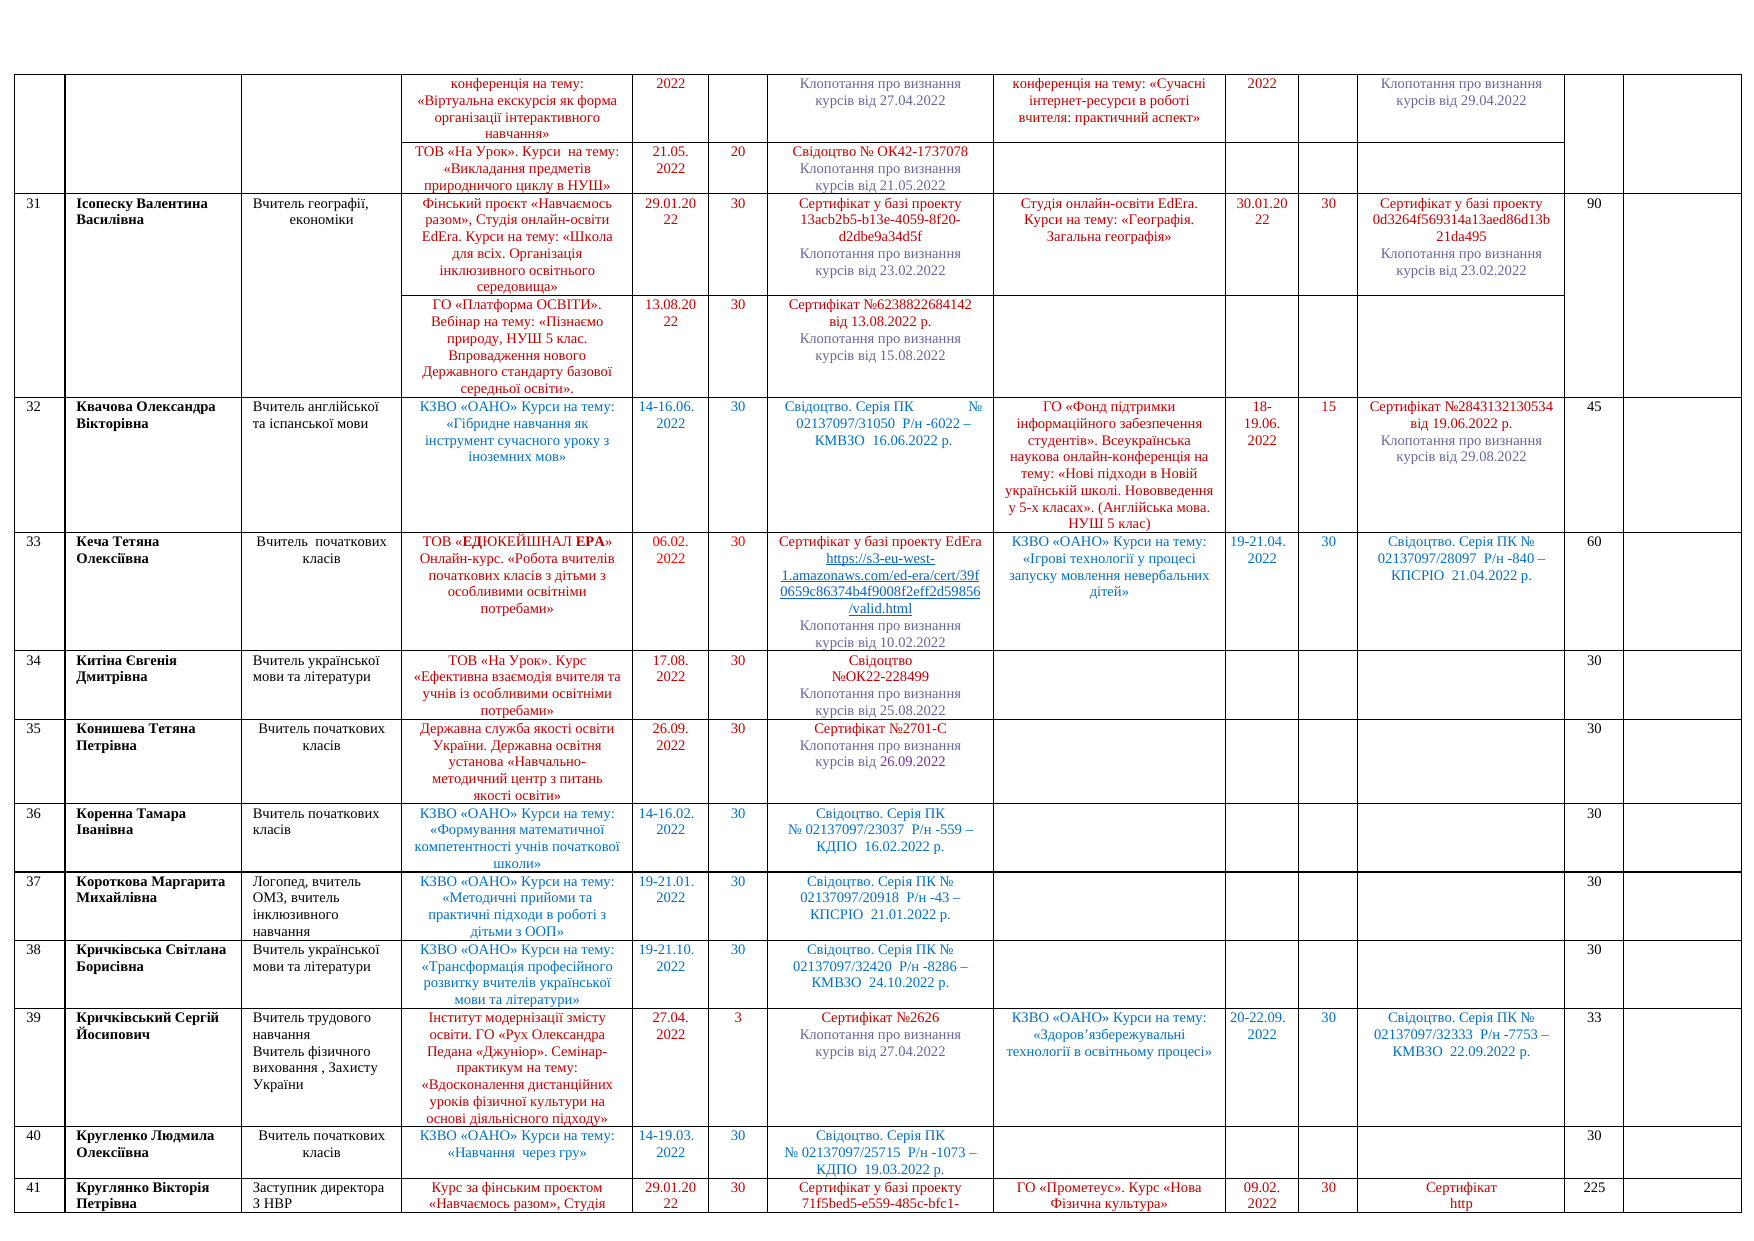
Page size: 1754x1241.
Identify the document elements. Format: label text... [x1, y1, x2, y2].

table_cell Свідоцтво № ОК42-1737078 Клопотання про визнання курсів від 21.05.2022 [768, 143, 993, 193]
table_cell 45 [1565, 398, 1623, 532]
table_cell [1299, 143, 1357, 193]
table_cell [66, 1179, 241, 1212]
table_cell КЗВО «ОАНО» Курси на тему: «Гібридне навчання як інструмент сучасного уроку з іноземних мов» [402, 398, 632, 532]
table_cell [402, 1179, 632, 1212]
table_cell Вчитель початкових класів [242, 804, 401, 871]
table_cell [1358, 804, 1564, 871]
table_cell 30 [709, 296, 767, 397]
table_cell [1299, 873, 1357, 939]
table_cell Свідоцтво. Серія ПК № 02137097/23037 Р/н -559 –КДПО 16.02.2022 р. [768, 804, 993, 871]
table_cell 40 [15, 1127, 64, 1177]
table_cell 14-16.06. 2022 [633, 398, 708, 532]
table_cell 14-19.03. 2022 [633, 1127, 708, 1177]
table_cell [1226, 143, 1298, 193]
table_cell [994, 941, 1225, 1008]
table_cell 09.02. 2022 [1226, 1179, 1298, 1212]
table_cell 39 [15, 1009, 64, 1126]
table_cell Вчитель трудового навчання Вчитель фізичного виховання , Захисту України [242, 1009, 401, 1126]
table_cell [1299, 296, 1357, 397]
table_cell 30 [1299, 194, 1357, 295]
table_cell 06.02. 2022 [633, 533, 708, 650]
table_cell 21.05. 2022 [633, 143, 708, 193]
table_cell Логопед, вчитель ОМЗ, вчитель інклюзивного навчання [242, 873, 401, 939]
table_cell КЗВО «ОАНО» Курси на тему: «Трансформація професійного розвитку вчителів української мови та літератури» [402, 941, 632, 1008]
table_cell Студія онлайн-освіти EdEra. Курси на тему: «Географія. Загальна географія» [994, 194, 1225, 295]
table_cell 26.09. 2022 [633, 720, 708, 803]
table_cell ТОВ «ЕДЮКЕЙШНАЛ ЕРА» Онлайн-курс. «Робота вчителів початкових класів з дітьми з особливими освітніми потребами» [402, 533, 632, 650]
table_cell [242, 1179, 401, 1212]
table_cell 35 [15, 720, 64, 803]
table_cell [1226, 804, 1298, 871]
table_cell [994, 143, 1225, 193]
table_cell 36 [15, 804, 64, 871]
table_cell [1624, 804, 1741, 871]
table_cell [1358, 651, 1564, 718]
table_cell 29.01.2022 [633, 194, 708, 295]
table_cell 19-21.01. 2022 [633, 873, 708, 939]
table_cell Вчитель української мови та літератури [242, 651, 401, 718]
table_cell Сертифікат у базі проекту EdEra https://s3-eu-west-1.amazonaws.com/ed-era/cert/39f0659c86374b4f9008f2eff2d59856/valid.html Клопотання про визнання курсів від 10.02.2022 [768, 533, 993, 650]
table_cell Вчитель української мови та літератури [242, 941, 401, 1008]
table_cell 13.08.2022 [633, 296, 708, 397]
table_cell [1299, 720, 1357, 803]
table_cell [768, 75, 993, 142]
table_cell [994, 1179, 1225, 1212]
table_cell 17.08. 2022 [633, 651, 708, 718]
table_cell Кеча Тетяна Олексіївна [66, 533, 241, 650]
table_cell Короткова Маргарита Михайлівна [66, 873, 241, 939]
table_cell Сертифікат у базі проекту 13acb2b5-b13e-4059-8f20-d2dbe9a34d5f Клопотання про визнання курсів від 23.02.2022 [768, 194, 993, 295]
table_cell Вчитель початкових класів [242, 1127, 401, 1177]
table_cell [1358, 75, 1564, 142]
table_cell Свідоцтво. Серія ПК № 02137097/32420 Р/н -8286 –КМВЗО 24.10.2022 р. [768, 941, 993, 1008]
table_cell 31 [15, 194, 64, 397]
table_cell [1299, 1127, 1357, 1177]
table_cell 29.01.2022 [633, 1179, 708, 1212]
table_cell [1299, 941, 1357, 1008]
table_cell [1226, 651, 1298, 718]
table_cell 30 [1565, 873, 1623, 939]
table_cell [1358, 941, 1564, 1008]
table_cell 30 [709, 873, 767, 939]
table_cell [1624, 398, 1741, 532]
table_cell Кричківський Сергій Йосипович [66, 1009, 241, 1126]
table_cell 33 [15, 533, 64, 650]
table_cell 60 [1565, 533, 1623, 650]
table_cell Свідоцтво. Серія ПК № 02137097/28097 Р/н -840 –КПСРІО 21.04.2022 р. [1358, 533, 1564, 650]
table_cell КЗВО «ОАНО» Курси на тему: «Здоров’язбережувальні технології в освітньому процесі» [994, 1009, 1225, 1126]
table_cell [1226, 1127, 1298, 1177]
table_cell [1624, 1009, 1741, 1126]
table_cell [1226, 296, 1298, 397]
table_cell Ісопеску Валентина Василівна [66, 194, 241, 397]
table_cell 3 [709, 1009, 767, 1126]
table_cell Сертифікат у базі проекту 0d3264f569314a13aed86d13b21da495 Клопотання про визнання курсів від 23.02.2022 [1358, 194, 1564, 295]
table_cell 30 [709, 941, 767, 1008]
table_cell [1226, 873, 1298, 939]
table_cell 38 [15, 941, 64, 1008]
table_cell 29.04. 2022 [1226, 75, 1298, 142]
table_cell ТОВ «На Урок». Курс «Ефективна взаємодія вчителя та учнів із особливими освітніми потребами» [402, 651, 632, 718]
table_cell Коренна Тамара Іванівна [66, 804, 241, 871]
table_cell 15 [1299, 398, 1357, 532]
table_cell [1358, 720, 1564, 803]
table_cell 225 [1565, 1179, 1623, 1212]
table_cell Свідоцтво №ОК22-228499 Клопотання про визнання курсів від 25.08.2022 [768, 651, 993, 718]
table_cell Свідоцтво. Серія ПК № 02137097/31050 Р/н -6022 –КМВЗО 16.06.2022 р. [768, 398, 993, 532]
table_cell 30 [1565, 720, 1623, 803]
table_cell 30 [1299, 1009, 1357, 1126]
table_cell [994, 651, 1225, 718]
table_cell 19-21.04. 2022 [1226, 533, 1298, 650]
table_cell [994, 804, 1225, 871]
table_cell КЗВО «ОАНО» Курси на тему: «Ігрові технології у процесі запуску мовлення невербальних дітей» [994, 533, 1225, 650]
table_cell Сертифікат №2626 Клопотання про визнання курсів від 27.04.2022 [768, 1009, 993, 1126]
table_cell Вчитель початкових класів [242, 533, 401, 650]
table_cell Сертифікат №2843132130534 від 19.06.2022 р. Клопотання про визнання курсів від 29.08.2022 [1358, 398, 1564, 532]
table_cell Китіна Євгенія Дмитрівна [66, 651, 241, 718]
table_cell 30 [1299, 533, 1357, 650]
table_cell 30.01.2022 [1226, 194, 1298, 295]
table_cell ГО «Фонд підтримки інформаційного забезпечення студентів». Всеукраїнська наукова онлайн-конференція на тему: «Нові підходи в Новій українській школі. Нововведення у 5-х класах». (Англійська мова. НУШ 5 клас) [994, 398, 1225, 532]
table_cell [1226, 720, 1298, 803]
table_cell [994, 296, 1225, 397]
table_cell КЗВО «ОАНО» Курси на тему: «Формування математичної компетентності учнів початкової школи» [402, 804, 632, 871]
table_cell 30 [1565, 804, 1623, 871]
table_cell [1358, 1179, 1564, 1212]
table_cell Сертифікат №2701-С Клопотання про визнання курсів від 26.09.2022 [768, 720, 993, 803]
table_cell [1624, 651, 1741, 718]
table_cell [1624, 1127, 1741, 1177]
table_cell [994, 1127, 1225, 1177]
table_cell Вчитель початкових класів [242, 720, 401, 803]
table_cell 30 [709, 720, 767, 803]
table_cell 32 [15, 398, 64, 532]
table_cell [1226, 941, 1298, 1008]
table_cell [1299, 804, 1357, 871]
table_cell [402, 75, 632, 142]
table_cell КЗВО «ОАНО» Курси на тему: «Методичні прийоми та практичні підходи в роботі з дітьми з ООП» [402, 873, 632, 939]
table_cell [994, 720, 1225, 803]
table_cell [768, 1179, 993, 1212]
table_cell 2 [709, 75, 767, 142]
table_cell [1299, 651, 1357, 718]
table_cell 19-21.10. 2022 [633, 941, 708, 1008]
table_cell [1624, 873, 1741, 939]
table_cell [1358, 1127, 1564, 1177]
table_cell 30 [709, 1179, 767, 1212]
table_cell [1358, 873, 1564, 939]
table_cell 18-19.06. 2022 [1226, 398, 1298, 532]
table_cell Сертифікат №6238822684142 від 13.08.2022 р. Клопотання про визнання курсів від 15.08.2022 [768, 296, 993, 397]
table_cell 30 [1299, 1179, 1357, 1212]
table_cell 20-22.09. 2022 [1226, 1009, 1298, 1126]
table_cell Конишева Тетяна Петрівна [66, 720, 241, 803]
table_cell [1358, 296, 1564, 397]
table_cell [1624, 194, 1741, 397]
table_cell КЗВО «ОАНО» Курси на тему: «Навчання через гру» [402, 1127, 632, 1177]
table_cell 25.04. 2022 [633, 75, 708, 142]
table_cell [1624, 1179, 1741, 1212]
table_cell 30 [1565, 651, 1623, 718]
table_cell Кричківська Світлана Борисівна [66, 941, 241, 1008]
table_cell Фінський проєкт «Навчаємось разом», Студія онлайн-освіти EdEra. Курси на тему: «Школа для всіх. Організація інклюзивного освітнього середовища» [402, 194, 632, 295]
table_cell 30 [709, 398, 767, 532]
table_cell 30 [709, 1127, 767, 1177]
table_cell 41 [15, 1179, 64, 1212]
table_cell ГО «Платформа ОСВІТИ». Вебінар на тему: «Пізнаємо природу, НУШ 5 клас. Впровадження нового Державного стандарту базової середньої освіти». [402, 296, 632, 397]
table_cell Кругленко Людмила Олексіївна [66, 1127, 241, 1177]
table_cell 20 [709, 143, 767, 193]
table_cell 30 [709, 533, 767, 650]
table_cell Свідоцтво. Серія ПК № 02137097/25715 Р/н -1073 –КДПО 19.03.2022 р. [768, 1127, 993, 1177]
table_cell ТОВ «На Урок». Курси на тему: «Викладання предметів природничого циклу в НУШ» [402, 143, 632, 193]
table_cell Свідоцтво. Серія ПК № 02137097/20918 Р/н -43 –КПСРІО 21.01.2022 р. [768, 873, 993, 939]
table_cell Вчитель географії, економіки [242, 194, 401, 397]
table_cell Свідоцтво. Серія ПК № 02137097/32333 Р/н -7753 –КМВЗО 22.09.2022 р. [1358, 1009, 1564, 1126]
table_cell 30 [709, 651, 767, 718]
table_cell 27.04. 2022 [633, 1009, 708, 1126]
table_cell 30 [709, 194, 767, 295]
table_cell 30 [1565, 1127, 1623, 1177]
table_cell [994, 873, 1225, 939]
table_cell [1624, 941, 1741, 1008]
table_cell [1624, 720, 1741, 803]
table_cell 30 [1565, 941, 1623, 1008]
table_cell 90 [1565, 194, 1623, 397]
table_cell [1358, 143, 1564, 193]
table_cell 33 [1565, 1009, 1623, 1126]
table_cell 13 [1299, 75, 1357, 142]
table_cell 37 [15, 873, 64, 939]
table_cell 30 [709, 804, 767, 871]
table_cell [994, 75, 1225, 142]
table_cell Державна служба якості освіти України. Державна освітня установа «Навчально-методичний центр з питань якості освіти» [402, 720, 632, 803]
table_cell [1624, 533, 1741, 650]
table_cell Вчитель англійської та іспанської мови [242, 398, 401, 532]
table_cell Квачова Олександра Вікторівна [66, 398, 241, 532]
table_cell 14-16.02. 2022 [633, 804, 708, 871]
table_cell 34 [15, 651, 64, 718]
